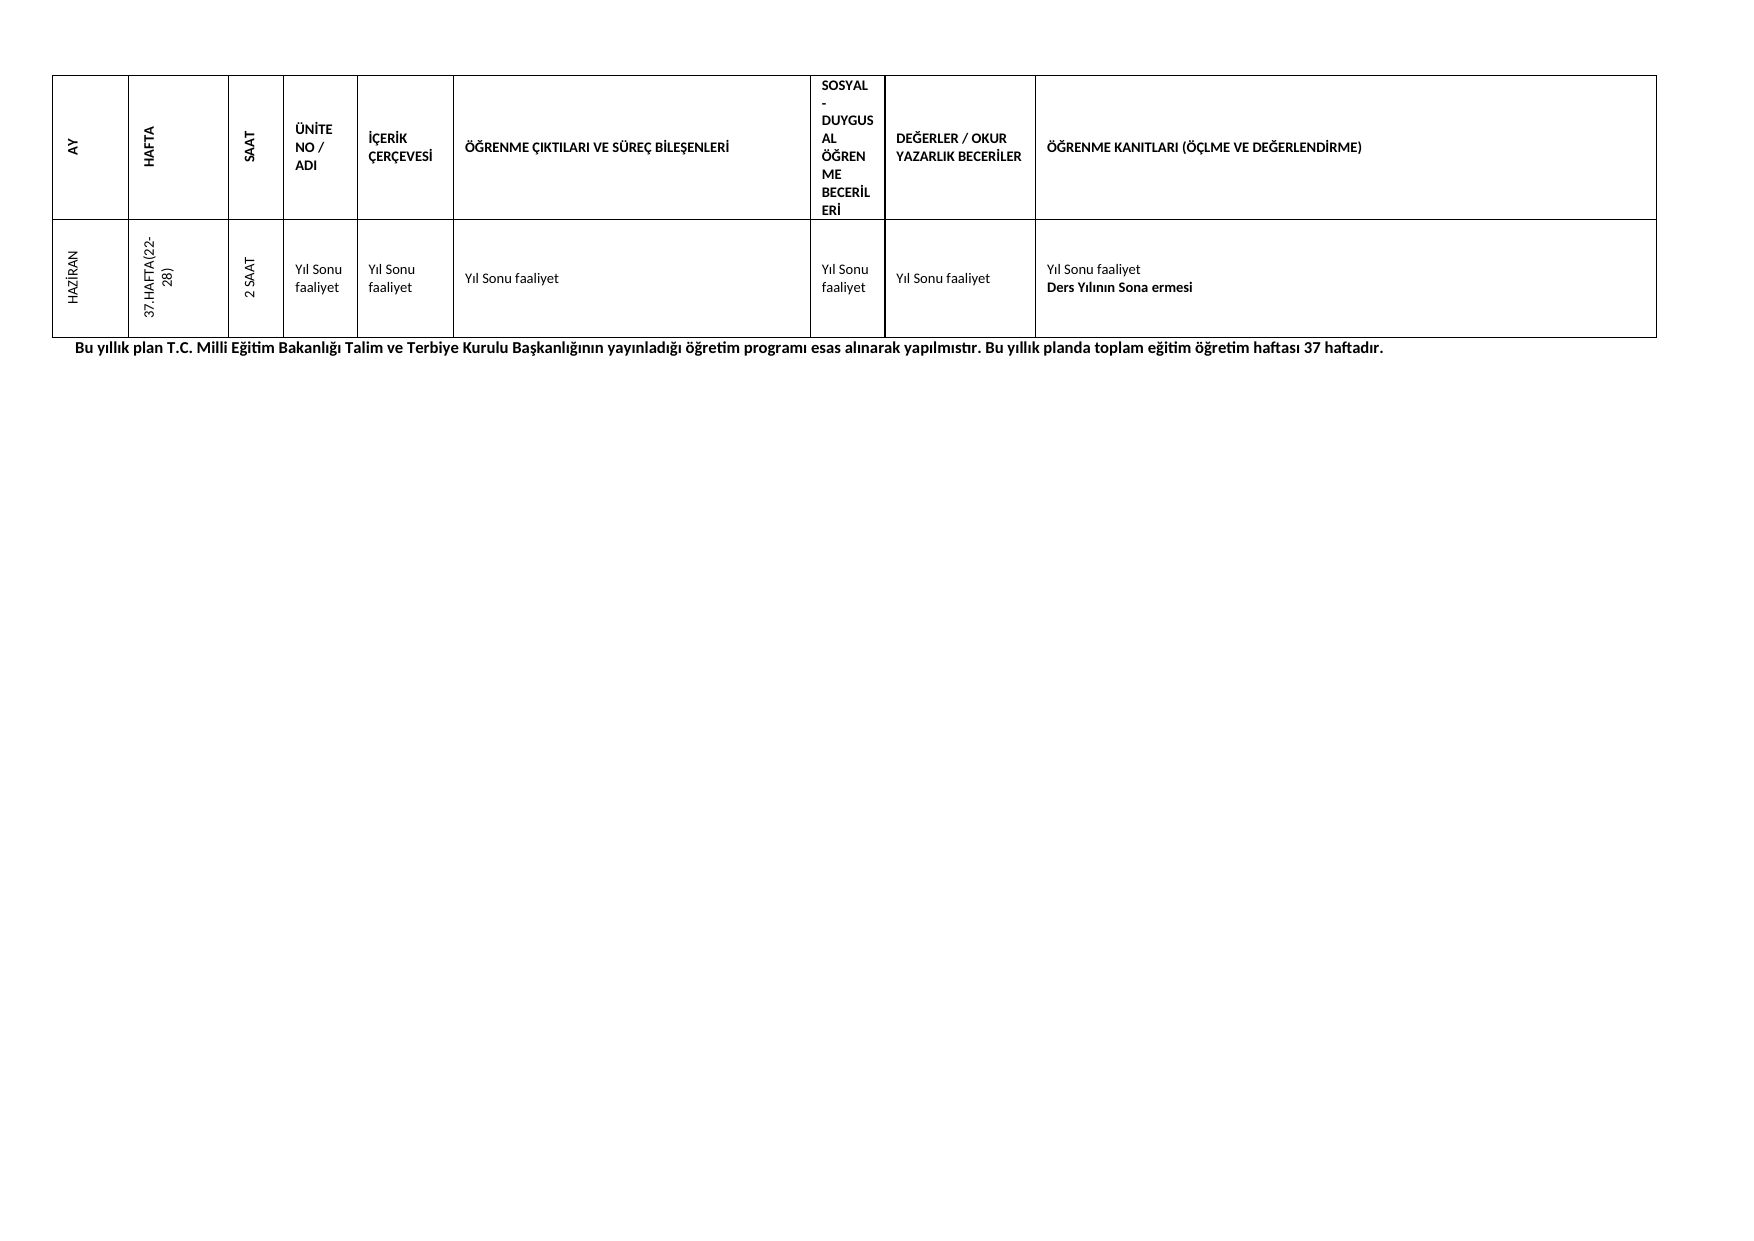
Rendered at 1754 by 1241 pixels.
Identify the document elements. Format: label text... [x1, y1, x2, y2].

table_cell Yıl Sonu faaliyet [454, 220, 810, 337]
table_header SOSYAL - DUYGUSAL ÖĞRENME BECERİLERİ [811, 76, 884, 218]
table_header HAFTA [129, 76, 228, 218]
table_cell Yıl Sonu faaliyet [358, 220, 453, 337]
text Bu yıllık plan T.C. Milli Eğitim Bakanlığı Talim ve Terbiye Kurulu Başkanlığının yayınladığı öğretim programı esas alınarak yapılmıstır. Bu yıllık planda toplam eğitim öğretim haftası 37 haftadır. [75, 338, 1679, 358]
table_header ÜNİTE NO / ADI [284, 76, 357, 218]
table_header ÖĞRENME KANITLARI (ÖÇLME VE DEĞERLENDİRME) [1036, 76, 1656, 218]
table_header SAAT [229, 76, 283, 218]
table_header ÖĞRENME ÇIKTILARI VE SÜREÇ BİLEŞENLERİ [454, 76, 810, 218]
table_cell Yıl Sonu faaliyet [886, 220, 1035, 337]
table_cell HAZİRAN [53, 220, 128, 337]
table_header AY [53, 76, 128, 218]
table_cell Yıl Sonu faaliyet [284, 220, 357, 337]
table_cell Yıl Sonu faaliyet Ders Yılının Sona ermesi [1036, 220, 1656, 337]
table_cell 2 SAAT [229, 220, 283, 337]
table_cell Yıl Sonu faaliyet [811, 220, 884, 337]
table_cell 37.HAFTA(22-28) [129, 220, 228, 337]
table_header DEĞERLER / OKUR YAZARLIK BECERİLER [886, 76, 1035, 218]
table_header İÇERİK ÇERÇEVESİ [358, 76, 453, 218]
